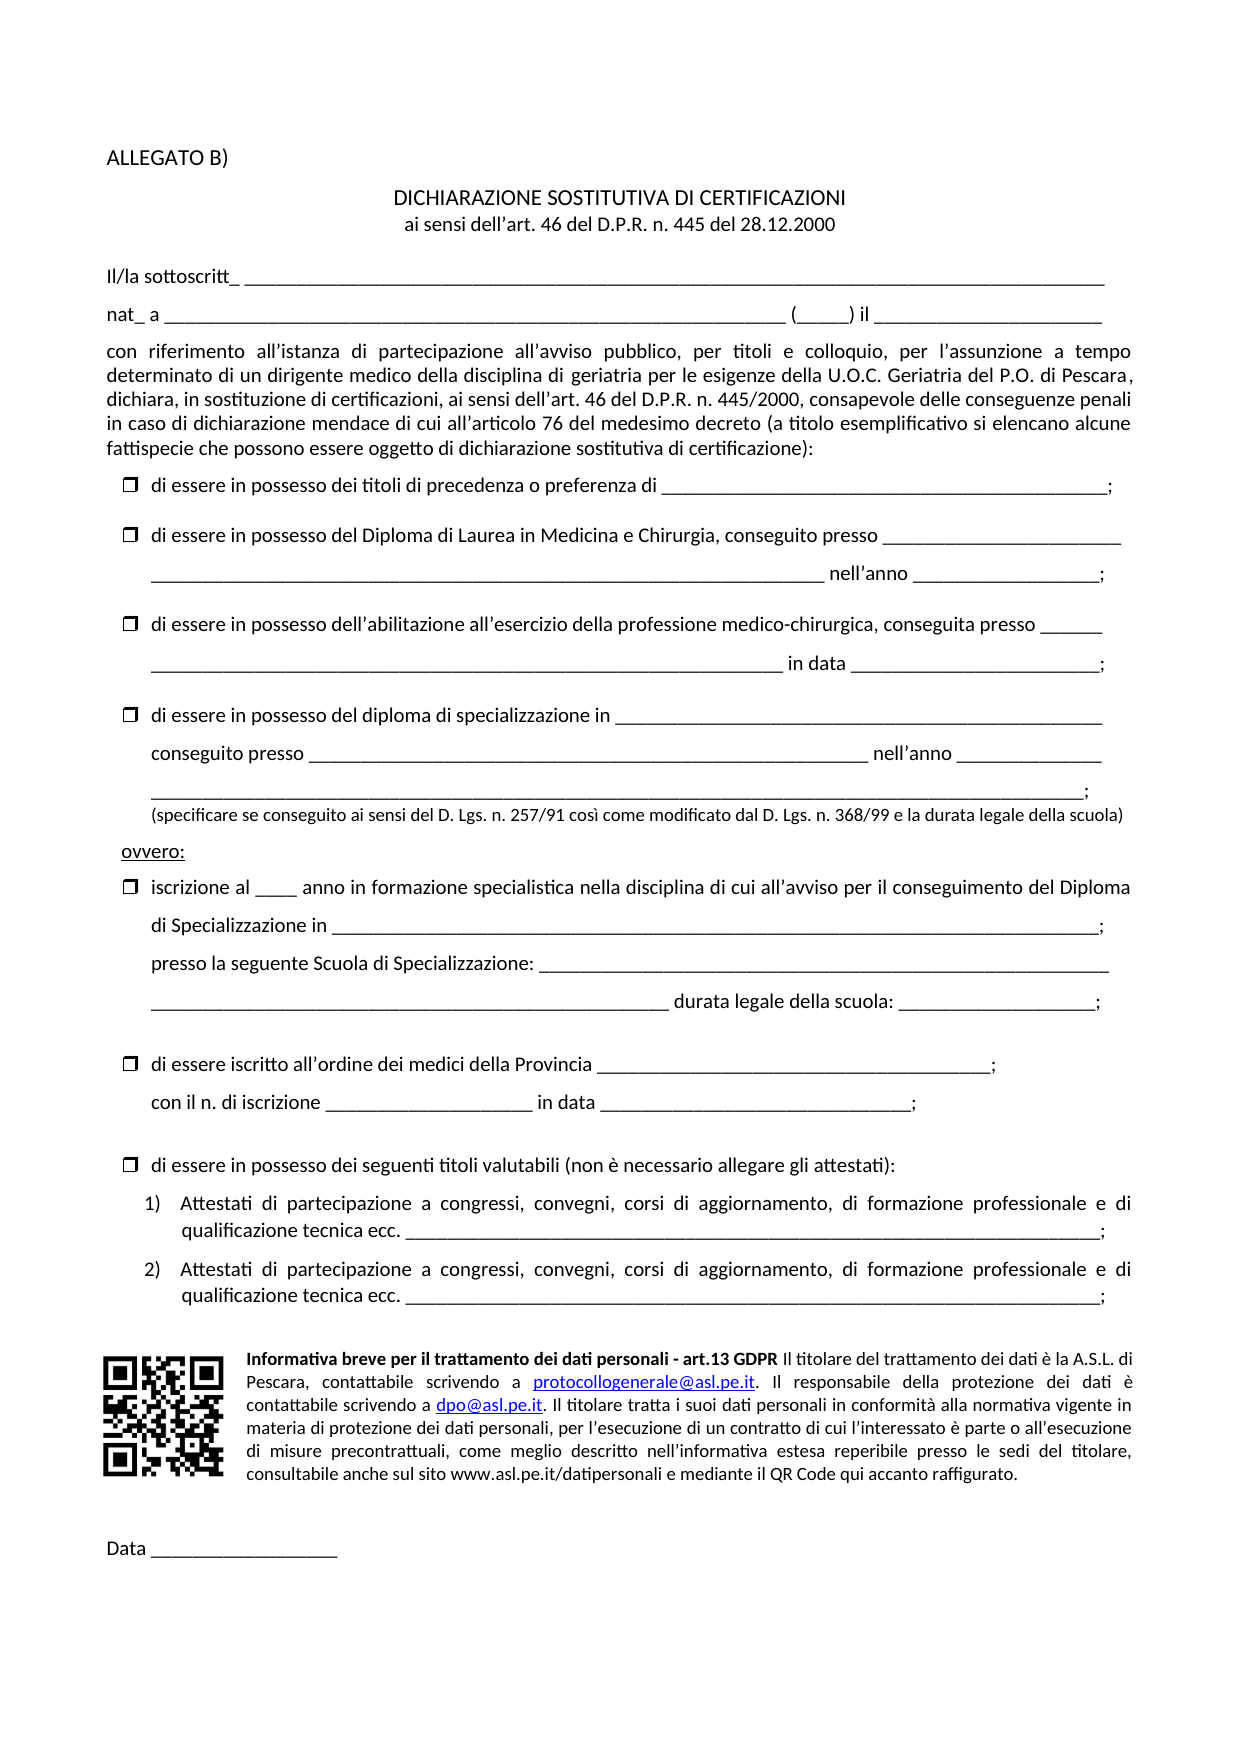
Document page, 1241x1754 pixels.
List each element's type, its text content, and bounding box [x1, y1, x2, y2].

list di essere iscritto all’ordine dei medici della Provincia ______________________________________; [121, 1051, 1133, 1077]
list di essere in possesso del Diploma di Laurea in Medicina e Chirurgia, conseguito presso _______________________ [121, 523, 1133, 548]
list di essere in possesso dell’abilitazione all’esercizio della professione medico-chirurgica, conseguita presso ______ [121, 611, 1133, 636]
picture [98, 1351, 228, 1481]
list _____________________________________________________________ in data ________________________; [151, 650, 1133, 676]
list Attestati di partecipazione a congressi, convegni, corsi di aggiornamento, di formazione professionale e di qualificazione tecnica ecc. ___________________________________________________________________; [144, 1190, 1133, 1242]
list iscrizione al ____ anno in formazione specialistica nella disciplina di cui all’avviso per il conseguimento del Diploma di Specializzazione in __________________________________________________________________________; [121, 874, 1133, 937]
text ovvero: [121, 838, 1133, 864]
text Il/la sottoscritt_ ___________________________________________________________________________________ [106, 263, 1133, 288]
text Data __________________ [106, 1535, 1134, 1561]
text __________________________________________________ durata legale della scuola: ___________________; [151, 988, 1133, 1014]
text Informativa breve per il trattamento dei dati personali - art.13 GDPR Il titolare del trattamento dei dati è la A.S.L. di Pescara, contattabile scrivendo a protocollogenerale@asl.pe.it. Il responsabile della protezione dei dati è contattabile scrivendo a dpo@asl.pe.it. Il titolare tratta i suoi dati personali in conformità alla normativa vigente in materia di protezione dei dati personali, per l’esecuzione di un contratto di cui l’interessato è parte o all’esecuzione di misure precontrattuali, come meglio descritto nell’informativa estesa reperibile presso le sedi del titolare, consultabile anche sul sito www.asl.pe.it/datipersonali e mediante il QR Code qui accanto raffigurato. [106, 1347, 1133, 1485]
list conseguito presso ______________________________________________________ nell’anno ______________ [151, 740, 1133, 765]
text presso la seguente Scuola di Specializzazione: _______________________________________________________ [151, 950, 1133, 976]
text con riferimento all’istanza di partecipazione all’avviso pubblico, per titoli e colloquio, per l’assunzione a tempo determinato di un dirigente medico della disciplina di geriatria per le esigenze della U.O.C. Geriatria del P.O. di Pescara, dichiara, in sostituzione di certificazioni, ai sensi dell’art. 46 del D.P.R. n. 445/2000, consapevole delle conseguenze penali in caso di dichiarazione mendace di cui all’articolo 76 del medesimo decreto (a titolo esemplificativo si elencano alcune fattispecie che possono essere oggetto di dichiarazione sostitutiva di certificazione): [106, 339, 1133, 460]
text (specificare se conseguito ai sensi del D. Lgs. n. 257/91 così come modificato dal D. Lgs. n. 368/99 e la durata legale della scuola) [151, 803, 1133, 826]
list di essere in possesso dei seguenti titoli valutabili (non è necessario allegare gli attestati): [121, 1152, 1133, 1178]
list di essere in possesso del diploma di specializzazione in _______________________________________________ [121, 702, 1133, 727]
subtitle DICHIARAZIONE SOSTITUTIVA DI CERTIFICAZIONI [106, 184, 1133, 211]
list con il n. di iscrizione ____________________ in data ______________________________; [151, 1089, 1133, 1115]
text ALLEGATO B) [106, 143, 1133, 171]
list di essere in possesso dei titoli di precedenza o preferenza di ___________________________________________; [121, 472, 1133, 498]
list _________________________________________________________________ nell’anno __________________; [121, 561, 1133, 586]
text nat_ a ____________________________________________________________ (_____) il ______________________ [106, 302, 1133, 326]
text ai sensi dell’art. 46 del D.P.R. n. 445 del 28.12.2000 [106, 211, 1133, 237]
text __________________________________________________________________________________________; [151, 778, 1133, 803]
list Attestati di partecipazione a congressi, convegni, corsi di aggiornamento, di formazione professionale e di qualificazione tecnica ecc. ___________________________________________________________________; [144, 1256, 1133, 1308]
